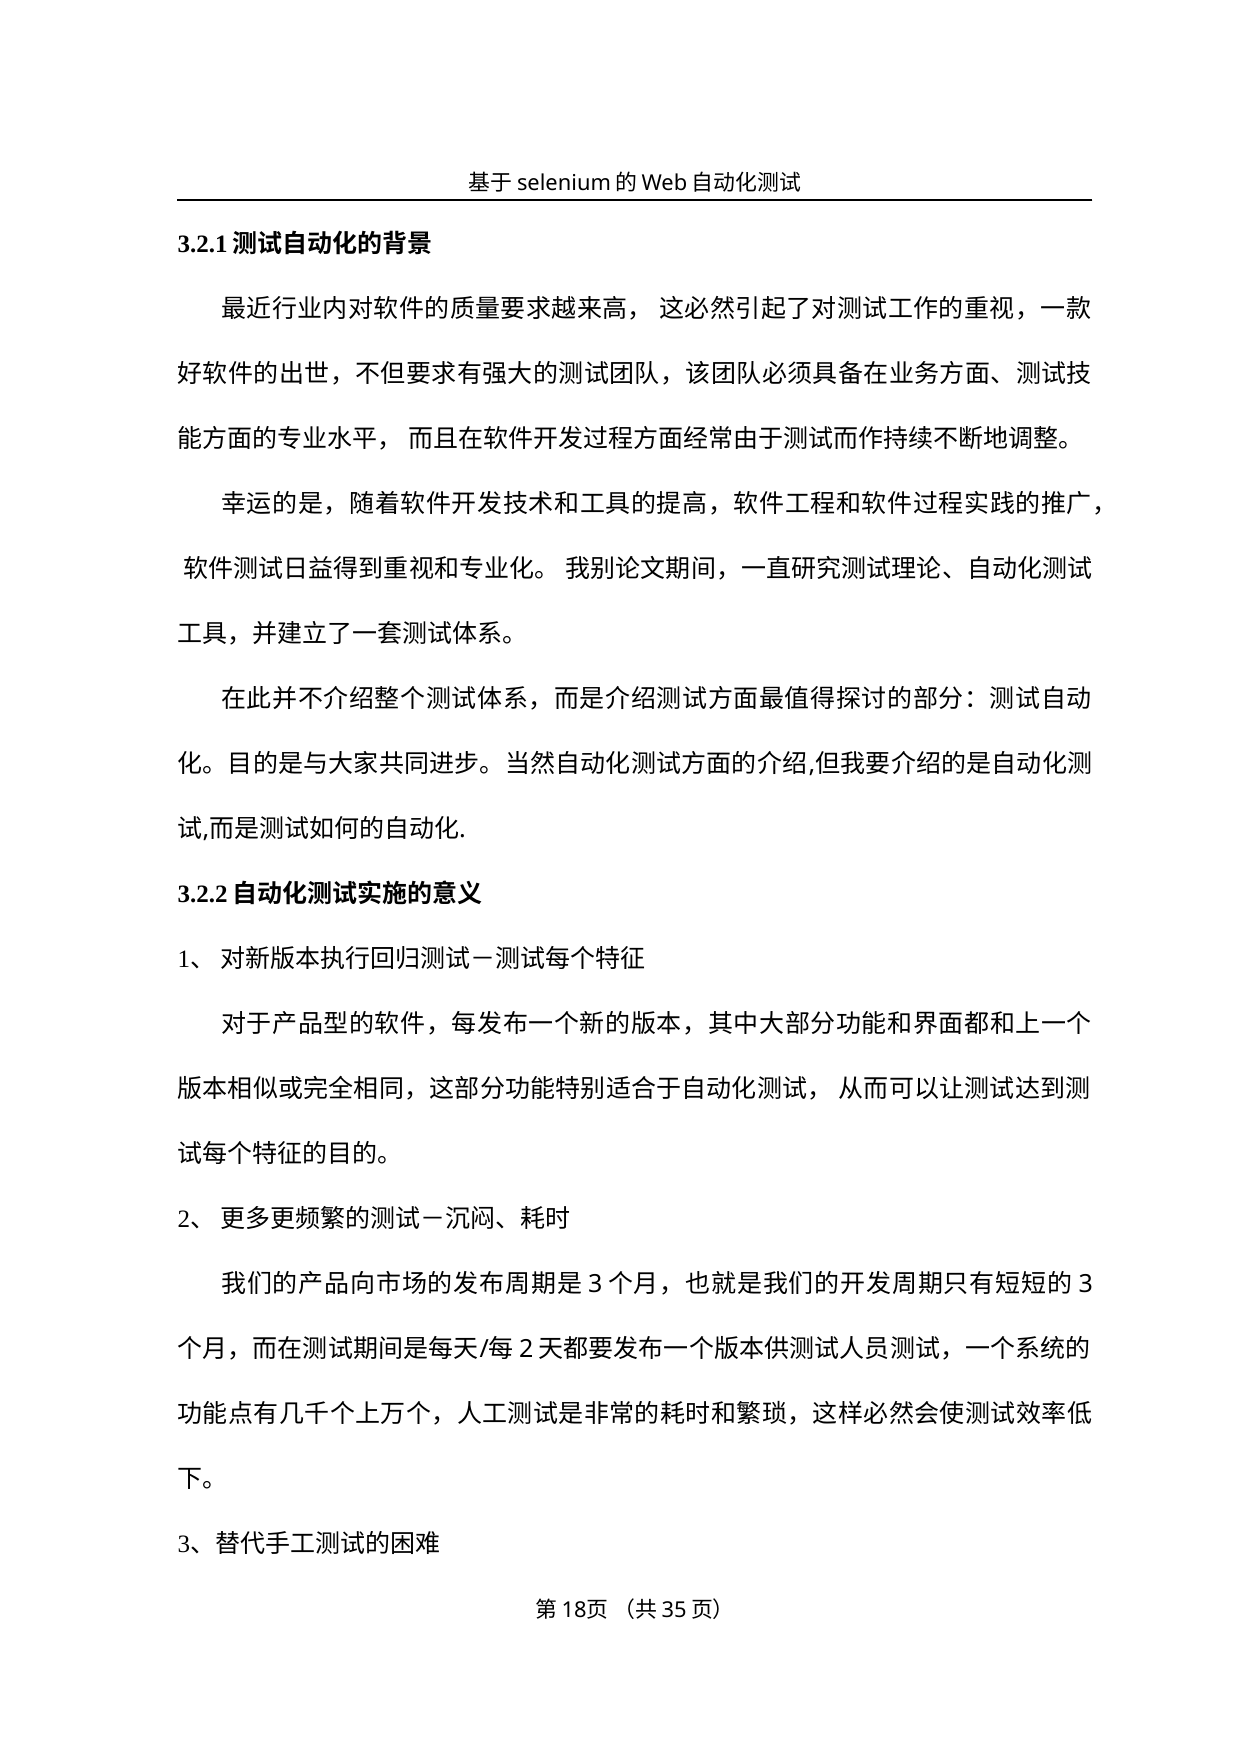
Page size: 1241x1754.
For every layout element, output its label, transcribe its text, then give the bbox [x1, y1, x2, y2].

text 3、替代手工测试的困难 [177, 1509, 1092, 1574]
text 1、 对新版本执行回归测试－测试每个特征 [177, 924, 1092, 989]
text 3.2.2自动化测试实施的意义 [177, 859, 1092, 924]
text 幸运的是，随着软件开发技术和工具的提高，软件工程和软件过程实践的推广， 软件测试日益得到重视和专业化。 我别论文期间，一直研究测试理论、自动化测试工具，并建立了一套测试体系。 [177, 469, 1092, 664]
text 对于产品型的软件，每发布一个新的版本，其中大部分功能和界面都和上一个版本相似或完全相同，这部分功能特别适合于自动化测试， 从而可以让测试达到测试每个特征的目的。 [177, 989, 1092, 1184]
text 最近行业内对软件的质量要求越来高， 这必然引起了对测试工作的重视，一款好软件的出世，不但要求有强大的测试团队，该团队必须具备在业务方面、测试技能方面的专业水平， 而且在软件开发过程方面经常由于测试而作持续不断地调整。 [177, 274, 1092, 469]
text 2、 更多更频繁的测试－沉闷、耗时 [177, 1184, 1092, 1249]
text 3.2.1测试自动化的背景 [177, 209, 1092, 274]
text 我们的产品向市场的发布周期是3个月，也就是我们的开发周期只有短短的3个月，而在测试期间是每天/每2天都要发布一个版本供测试人员测试，一个系统的功能点有几千个上万个，人工测试是非常的耗时和繁琐，这样必然会使测试效率低下。 [177, 1249, 1092, 1509]
text 在此并不介绍整个测试体系，而是介绍测试方面最值得探讨的部分：测试自动化。目的是与大家共同进步。当然自动化测试方面的介绍,但我要介绍的是自动化测试,而是测试如何的自动化. [177, 664, 1092, 859]
